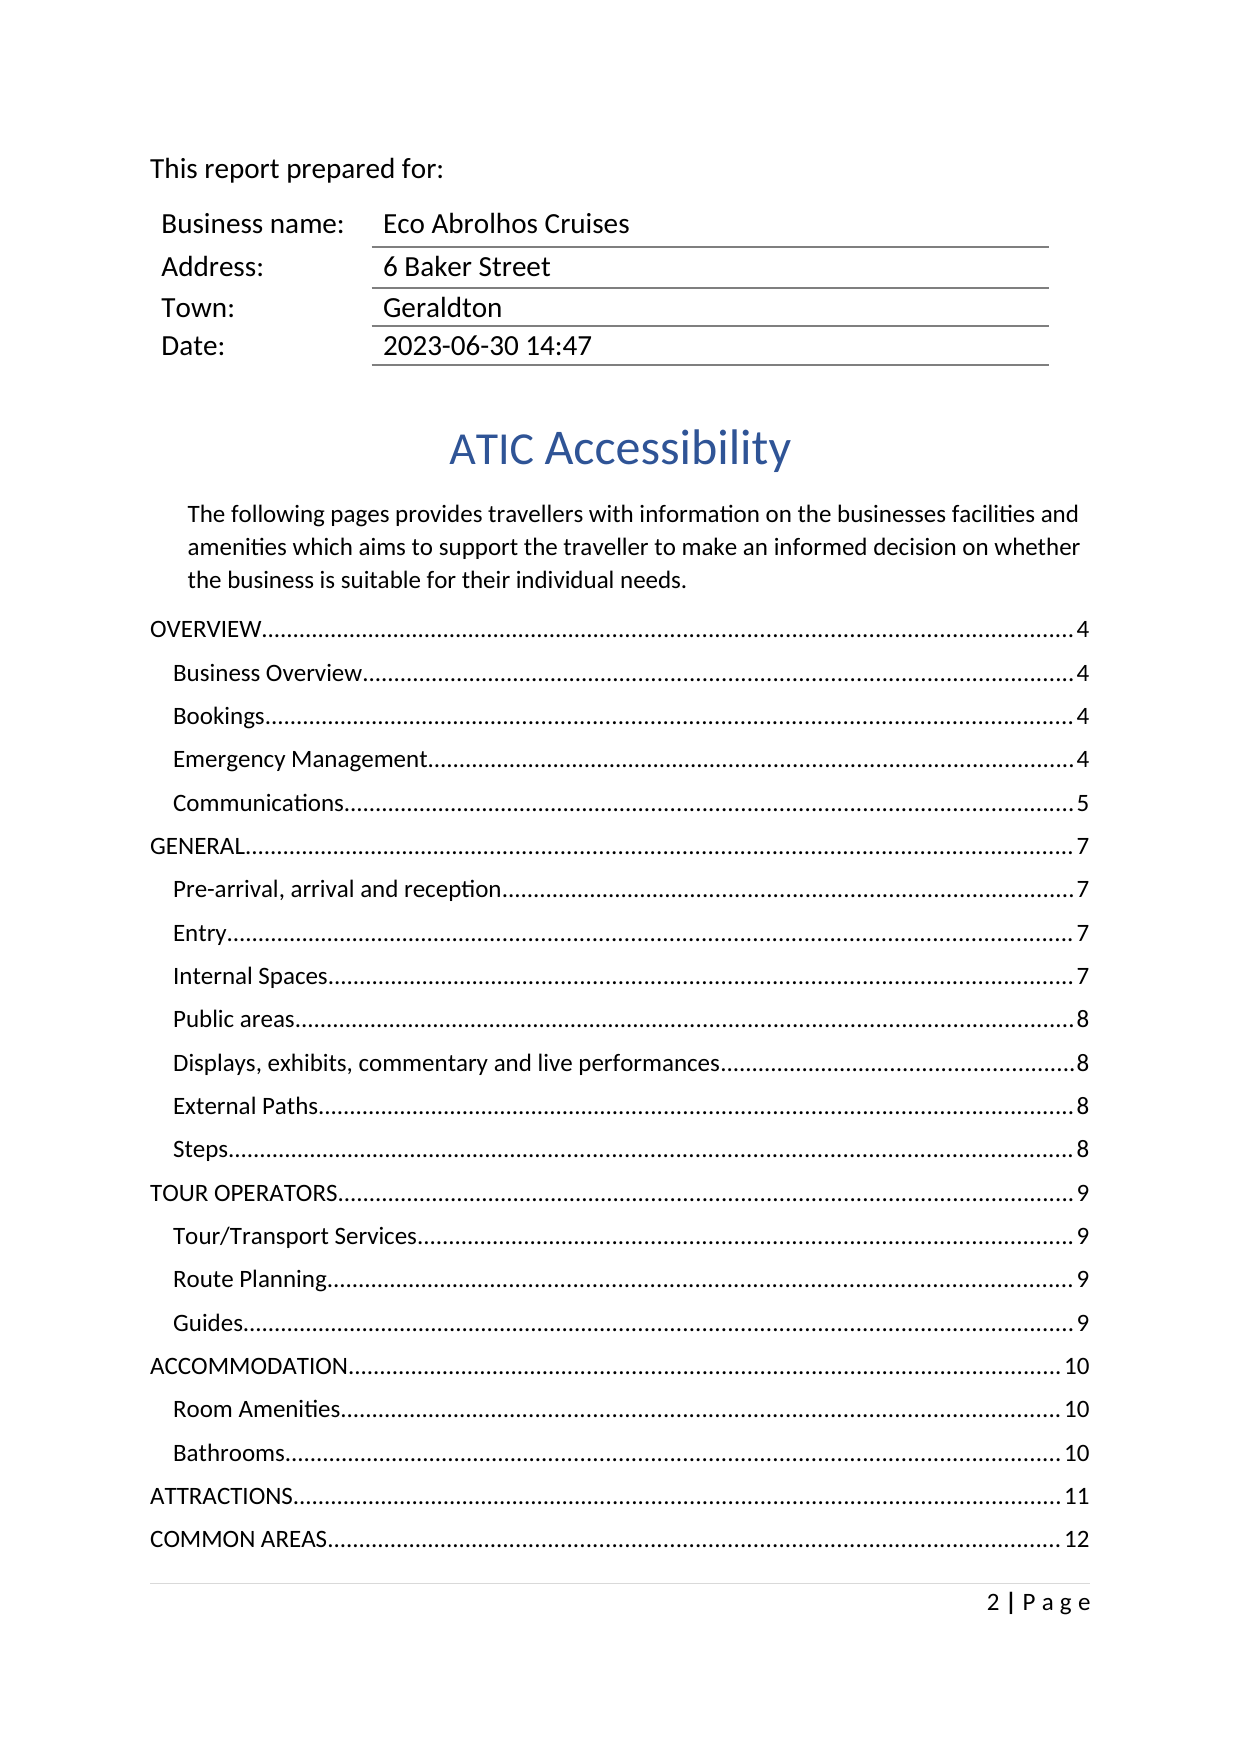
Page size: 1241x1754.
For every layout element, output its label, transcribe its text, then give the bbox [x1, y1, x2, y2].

table_cell Town: [150, 287, 372, 324]
table_cell 2023-06-30 14:47 [372, 327, 1049, 364]
table_header Business name: [150, 205, 372, 246]
table_cell Date: [150, 325, 372, 364]
table_header Eco Abrolhos Cruises [372, 205, 1049, 246]
text This report prepared for: [150, 150, 1090, 186]
table_cell Address: [150, 246, 372, 287]
table_cell 6 Baker Street [372, 248, 1049, 287]
table_cell Geraldton [372, 289, 1049, 324]
